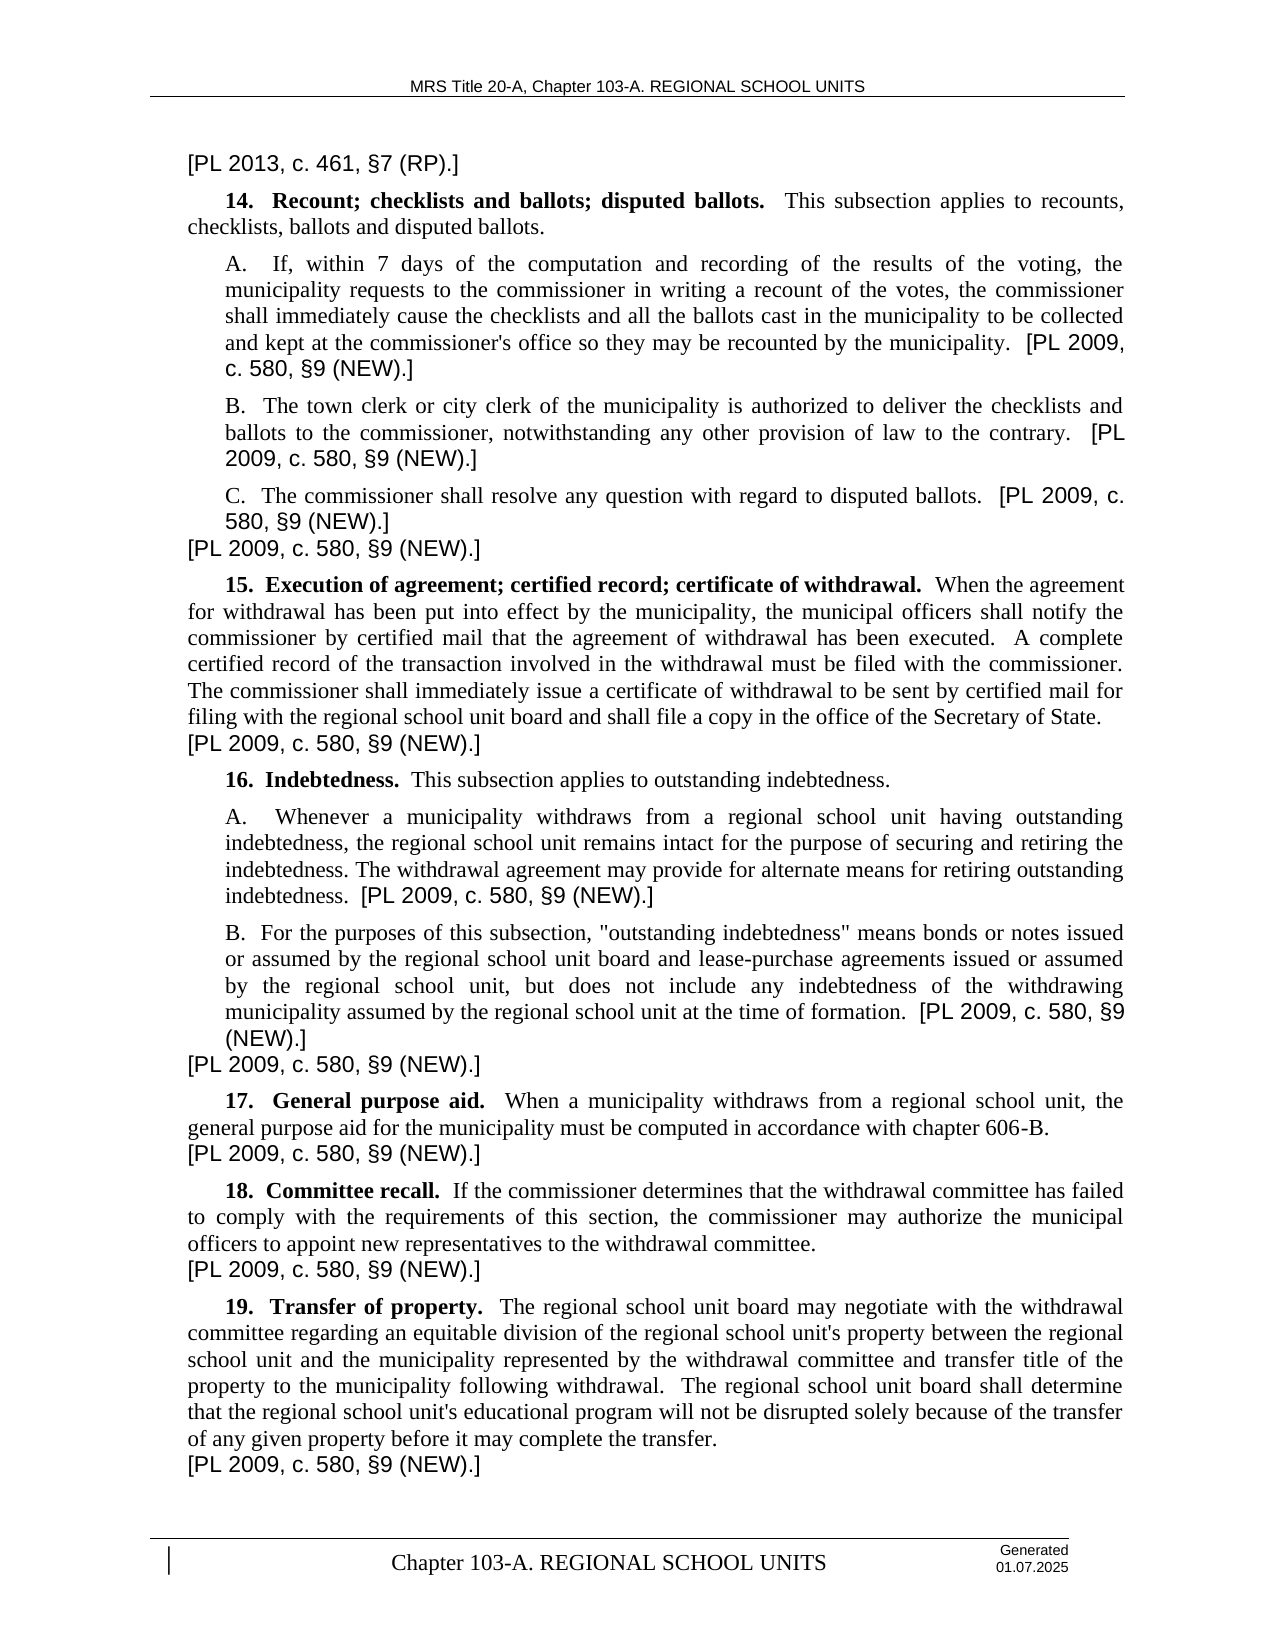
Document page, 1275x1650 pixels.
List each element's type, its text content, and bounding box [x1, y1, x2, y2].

text [PL 2009, c. 580, §9 (NEW).] [187, 1256, 1125, 1282]
text 17. General purpose aid. When a municipality withdraws from a regional school unit, the general purpose aid for the municipality must be computed in accordance with chapter 606‑B. [187, 1088, 1125, 1140]
text 19. Transfer of property. The regional school unit board may negotiate with the withdrawal committee regarding an equitable division of the regional school unit's property between the regional school unit and the municipality represented by the withdrawal committee and transfer title of the property to the municipality following withdrawal. The regional school unit board shall determine that the regional school unit's educational program will not be disrupted solely because of the transfer of any given property before it may complete the transfer. [187, 1293, 1125, 1451]
text A. If, within 7 days of the computation and recording of the results of the voting, the municipality requests to the commissioner in writing a recount of the votes, the commissioner shall immediately cause the checklists and all the ballots cast in the municipality to be collected and kept at the commissioner's office so they may be recounted by the municipality. [PL 2009, c. 580, §9 (NEW).] [225, 250, 1125, 382]
text [PL 2009, c. 580, §9 (NEW).] [187, 1140, 1125, 1167]
text B. The town clerk or city clerk of the municipality is authorized to deliver the checklists and ballots to the commissioner, notwithstanding any other provision of law to the contrary. [PL 2009, c. 580, §9 (NEW).] [225, 392, 1125, 471]
text A. Whenever a municipality withdraws from a regional school unit having outstanding indebtedness, the regional school unit remains intact for the purpose of securing and retiring the indebtedness. The withdrawal agreement may provide for alternate means for retiring outstanding indebtedness. [PL 2009, c. 580, §9 (NEW).] [225, 803, 1125, 908]
text 14. Recount; checklists and ballots; disputed ballots. This subsection applies to recounts, checklists, ballots and disputed ballots. [187, 187, 1125, 239]
text 18. Committee recall. If the commissioner determines that the withdrawal committee has failed to comply with the requirements of this section, the commissioner may authorize the municipal officers to appoint new representatives to the withdrawal committee. [187, 1177, 1125, 1256]
text [PL 2009, c. 580, §9 (NEW).] [187, 1451, 1125, 1477]
text [PL 2009, c. 580, §9 (NEW).] [187, 729, 1125, 756]
text B. For the purposes of this subsection, "outstanding indebtedness" means bonds or notes issued or assumed by the regional school unit board and lease-purchase agreements issued or assumed by the regional school unit, but does not include any indebtedness of the withdrawing municipality assumed by the regional school unit at the time of formation. [PL 2009, c. 580, §9 (NEW).] [225, 919, 1125, 1051]
text 15. Execution of agreement; certified record; certificate of withdrawal. When the agreement for withdrawal has been put into effect by the municipality, the municipal officers shall notify the commissioner by certified mail that the agreement of withdrawal has been executed. A complete certified record of the transaction involved in the withdrawal must be filed with the commissioner. The commissioner shall immediately issue a certificate of withdrawal to be sent by certified mail for filing with the regional school unit board and shall file a copy in the office of the Secretary of State. [187, 571, 1125, 729]
text C. The commissioner shall resolve any question with regard to disputed ballots. [PL 2009, c. 580, §9 (NEW).] [225, 482, 1125, 534]
text [PL 2013, c. 461, §7 (RP).] [187, 150, 1125, 176]
text 16. Indebtedness. This subsection applies to outstanding indebtedness. [187, 766, 1125, 793]
text [PL 2009, c. 580, §9 (NEW).] [187, 1051, 1125, 1077]
text [PL 2009, c. 580, §9 (NEW).] [187, 534, 1125, 561]
